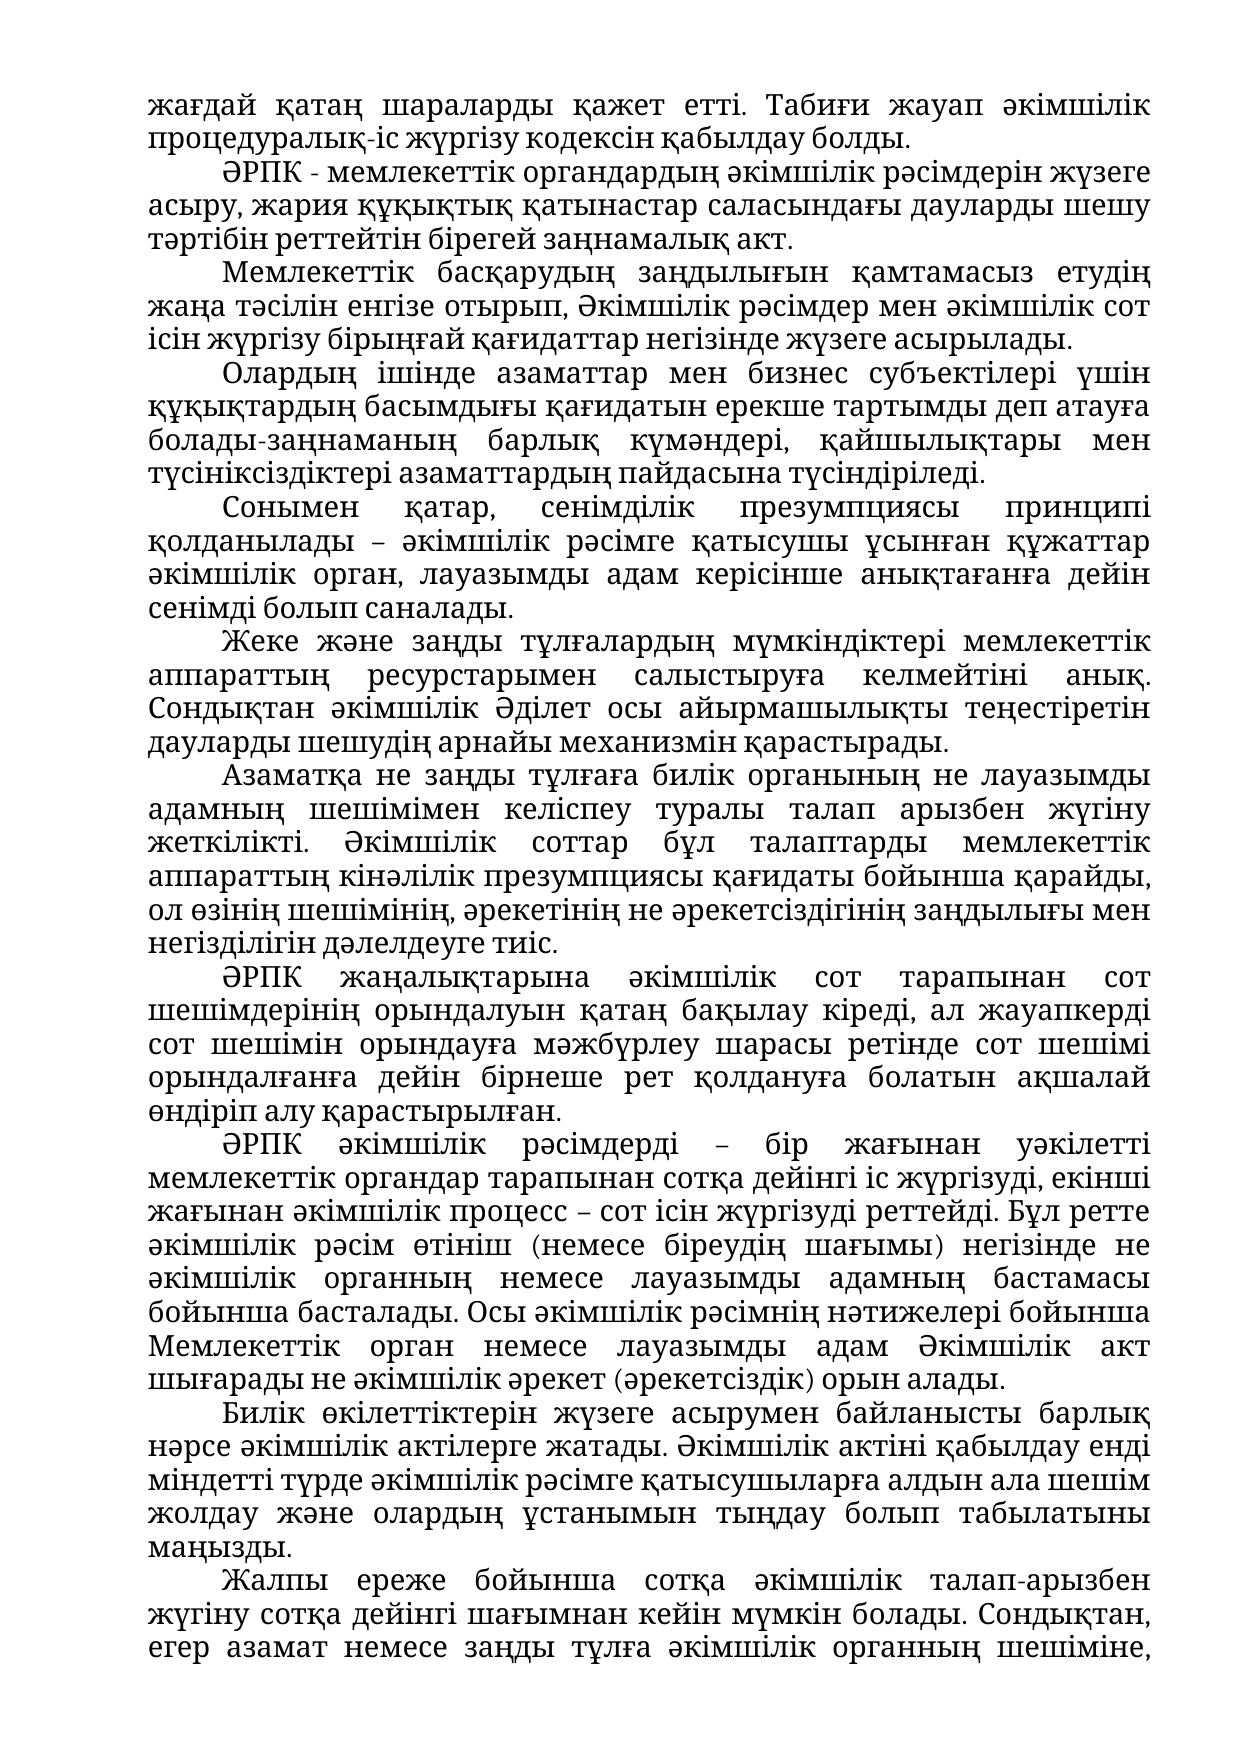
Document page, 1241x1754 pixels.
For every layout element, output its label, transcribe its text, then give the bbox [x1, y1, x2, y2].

text Сонымен қатар, сенімділік презумпциясы принципі қолданылады – әкімшілік рәсімге қатысушы ұсынған құжаттар әкімшілік орган, лауазымды адам керісінше анықтағанға дейін сенімді болып саналады. [148, 491, 1152, 625]
text ӘРПК әкімшілік рәсімдерді – бір жағынан уәкілетті мемлекеттік органдар тарапынан сотқа дейінгі іс жүргізуді, екінші жағынан әкімшілік процесс – сот ісін жүргізуді реттейді. Бұл ретте әкімшілік рәсім өтініш (немесе біреудің шағымы) негізінде не әкімшілік органның немесе лауазымды адамның бастамасы бойынша басталады. Осы әкімшілік рәсімнің нәтижелері бойынша Мемлекеттік орган немесе лауазымды адам Әкімшілік акт шығарады не әкімшілік әрекет (әрекетсіздік) орын алады. [148, 1128, 1152, 1397]
text ӘРПК - мемлекеттік органдардың әкімшілік рәсімдерін жүзеге асыру, жария құқықтық қатынастар саласындағы дауларды шешу тәртібін реттейтін бірегей заңнамалық акт. [148, 156, 1152, 256]
text Олардың ішінде азаматтар мен бизнес субъектілері үшін құқықтардың басымдығы қағидатын ерекше тартымды деп атауға болады-заңнаманың барлық күмәндері, қайшылықтары мен түсініксіздіктері азаматтардың пайдасына түсіндіріледі. [148, 357, 1152, 491]
text Мемлекеттік басқарудың заңдылығын қамтамасыз етудің жаңа тәсілін енгізе отырып, Әкімшілік рәсімдер мен әкімшілік сот ісін жүргізу бірыңғай қағидаттар негізінде жүзеге асырылады. [148, 256, 1152, 357]
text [148, 89, 1152, 156]
text ӘРПК жаңалықтарына әкімшілік сот тарапынан сот шешімдерінің орындалуын қатаң бақылау кіреді, ал жауапкерді сот шешімін орындауға мәжбүрлеу шарасы ретінде сот шешімі орындалғанға дейін бірнеше рет қолдануға болатын ақшалай өндіріп алу қарастырылған. [148, 961, 1152, 1128]
text Билік өкілеттіктерін жүзеге асырумен байланысты барлық нәрсе әкімшілік актілерге жатады. Әкімшілік актіні қабылдау енді міндетті түрде әкімшілік рәсімге қатысушыларға алдын ала шешім жолдау және олардың ұстанымын тыңдау болып табылатыны маңызды. [148, 1397, 1152, 1564]
text Жеке және заңды тұлғалардың мүмкіндіктері мемлекеттік аппараттың ресурстарымен салыстыруға келмейтіні анық. Сондықтан әкімшілік Әділет осы айырмашылықты теңестіретін дауларды шешудің арнайы механизмін қарастырады. [148, 625, 1152, 759]
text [148, 1564, 1152, 1665]
text Азаматқа не заңды тұлғаға билік органының не лауазымды адамның шешімімен келіспеу туралы талап арызбен жүгіну жеткілікті. Әкімшілік соттар бұл талаптарды мемлекеттік аппараттың кінәлілік презумпциясы қағидаты бойынша қарайды, ол өзінің шешімінің, әрекетінің не әрекетсіздігінің заңдылығы мен негізділігін дәлелдеуге тиіс. [148, 759, 1152, 961]
